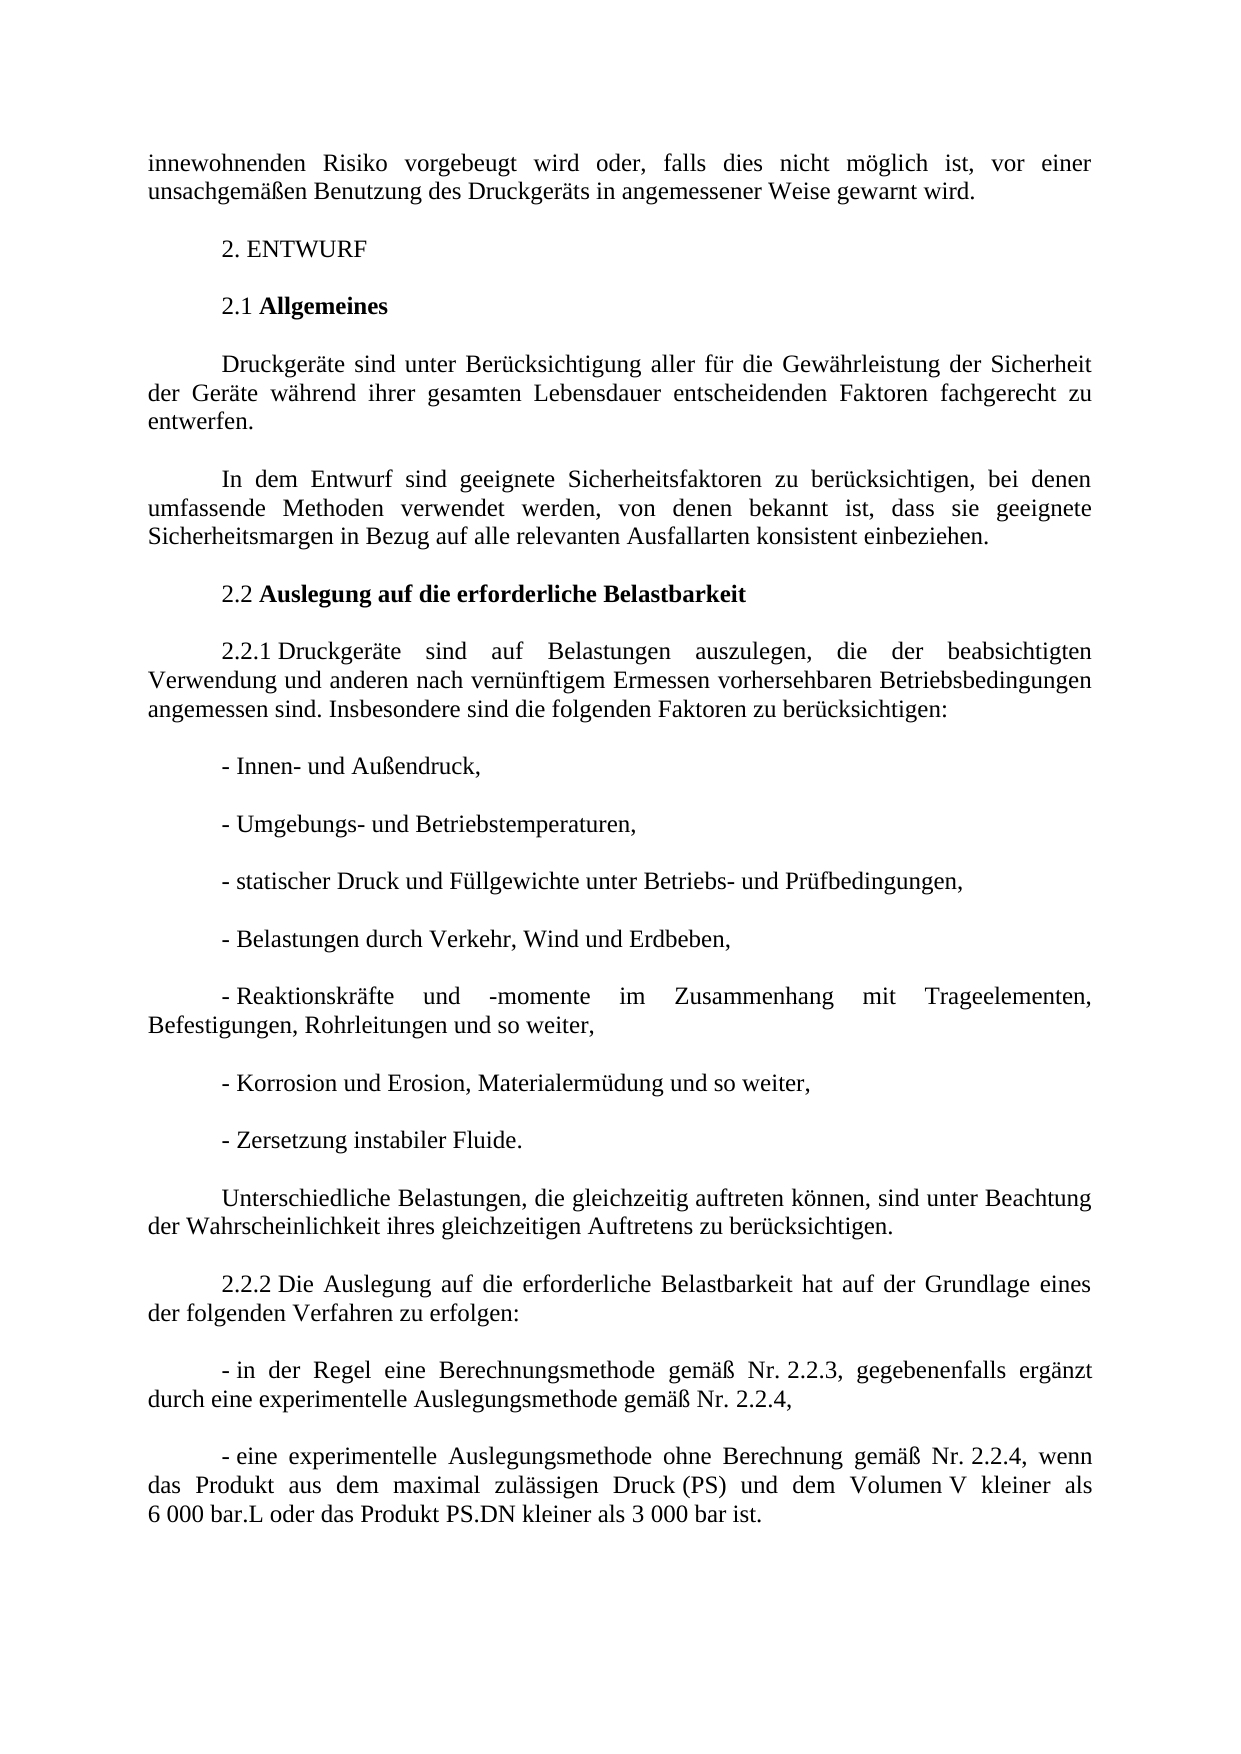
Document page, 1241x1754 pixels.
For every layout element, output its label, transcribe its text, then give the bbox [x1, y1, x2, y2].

text 2.1 Allgemeines [148, 291, 1092, 320]
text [148, 148, 1092, 205]
text - Zersetzung instabiler Fluide. [148, 1125, 1092, 1154]
text - statischer Druck und Füllgewichte unter Betriebs- und Prüfbedingungen, [148, 866, 1092, 895]
text 2.2.1 Druckgeräte sind auf Belastungen auszulegen, die der beabsichtigten Verwendung und anderen nach vernünftigem Ermessen vorhersehbaren Betriebsbedingungen angemessen sind. Insbesondere sind die folgenden Faktoren zu berücksichtigen: [148, 636, 1092, 723]
text - Reaktionskräfte und -momente im Zusammenhang mit Trageelementen, Befestigungen, Rohrleitungen und so weiter, [148, 981, 1092, 1039]
text 2.2 Auslegung auf die erforderliche Belastbarkeit [148, 579, 1092, 608]
text 2. ENTWURF [148, 234, 1092, 263]
text - eine experimentelle Auslegungsmethode ohne Berechnung gemäß Nr. 2.2.4, wenn das Produkt aus dem maximal zulässigen Druck (PS) und dem Volumen V kleiner als 6 000 bar.L oder das Produkt PS.DN kleiner als 3 000 bar ist. [148, 1441, 1092, 1528]
text - Belastungen durch Verkehr, Wind und Erdbeben, [148, 924, 1092, 953]
text In dem Entwurf sind geeignete Sicherheitsfaktoren zu berücksichtigen, bei denen umfassende Methoden verwendet werden, von denen bekannt ist, dass sie geeignete Sicherheitsmargen in Bezug auf alle relevanten Ausfallarten konsistent einbeziehen. [148, 464, 1092, 550]
text Druckgeräte sind unter Berücksichtigung aller für die Gewährleistung der Sicherheit der Geräte während ihrer gesamten Lebensdauer entscheidenden Faktoren fachgerecht zu entwerfen. [148, 349, 1092, 435]
text Unterschiedliche Belastungen, die gleichzeitig auftreten können, sind unter Beachtung der Wahrscheinlichkeit ihres gleichzeitigen Auftretens zu berücksichtigen. [148, 1183, 1092, 1240]
text 2.2.2 Die Auslegung auf die erforderliche Belastbarkeit hat auf der Grundlage eines der folgenden Verfahren zu erfolgen: [148, 1269, 1092, 1326]
text - Innen- und Außendruck, [148, 751, 1092, 780]
text - Korrosion und Erosion, Materialermüdung und so weiter, [148, 1068, 1092, 1096]
text - Umgebungs- und Betriebstemperaturen, [148, 809, 1092, 838]
text - in der Regel eine Berechnungsmethode gemäß Nr. 2.2.3, gegebenenfalls ergänzt durch eine experimentelle Auslegungsmethode gemäß Nr. 2.2.4, [148, 1355, 1092, 1413]
